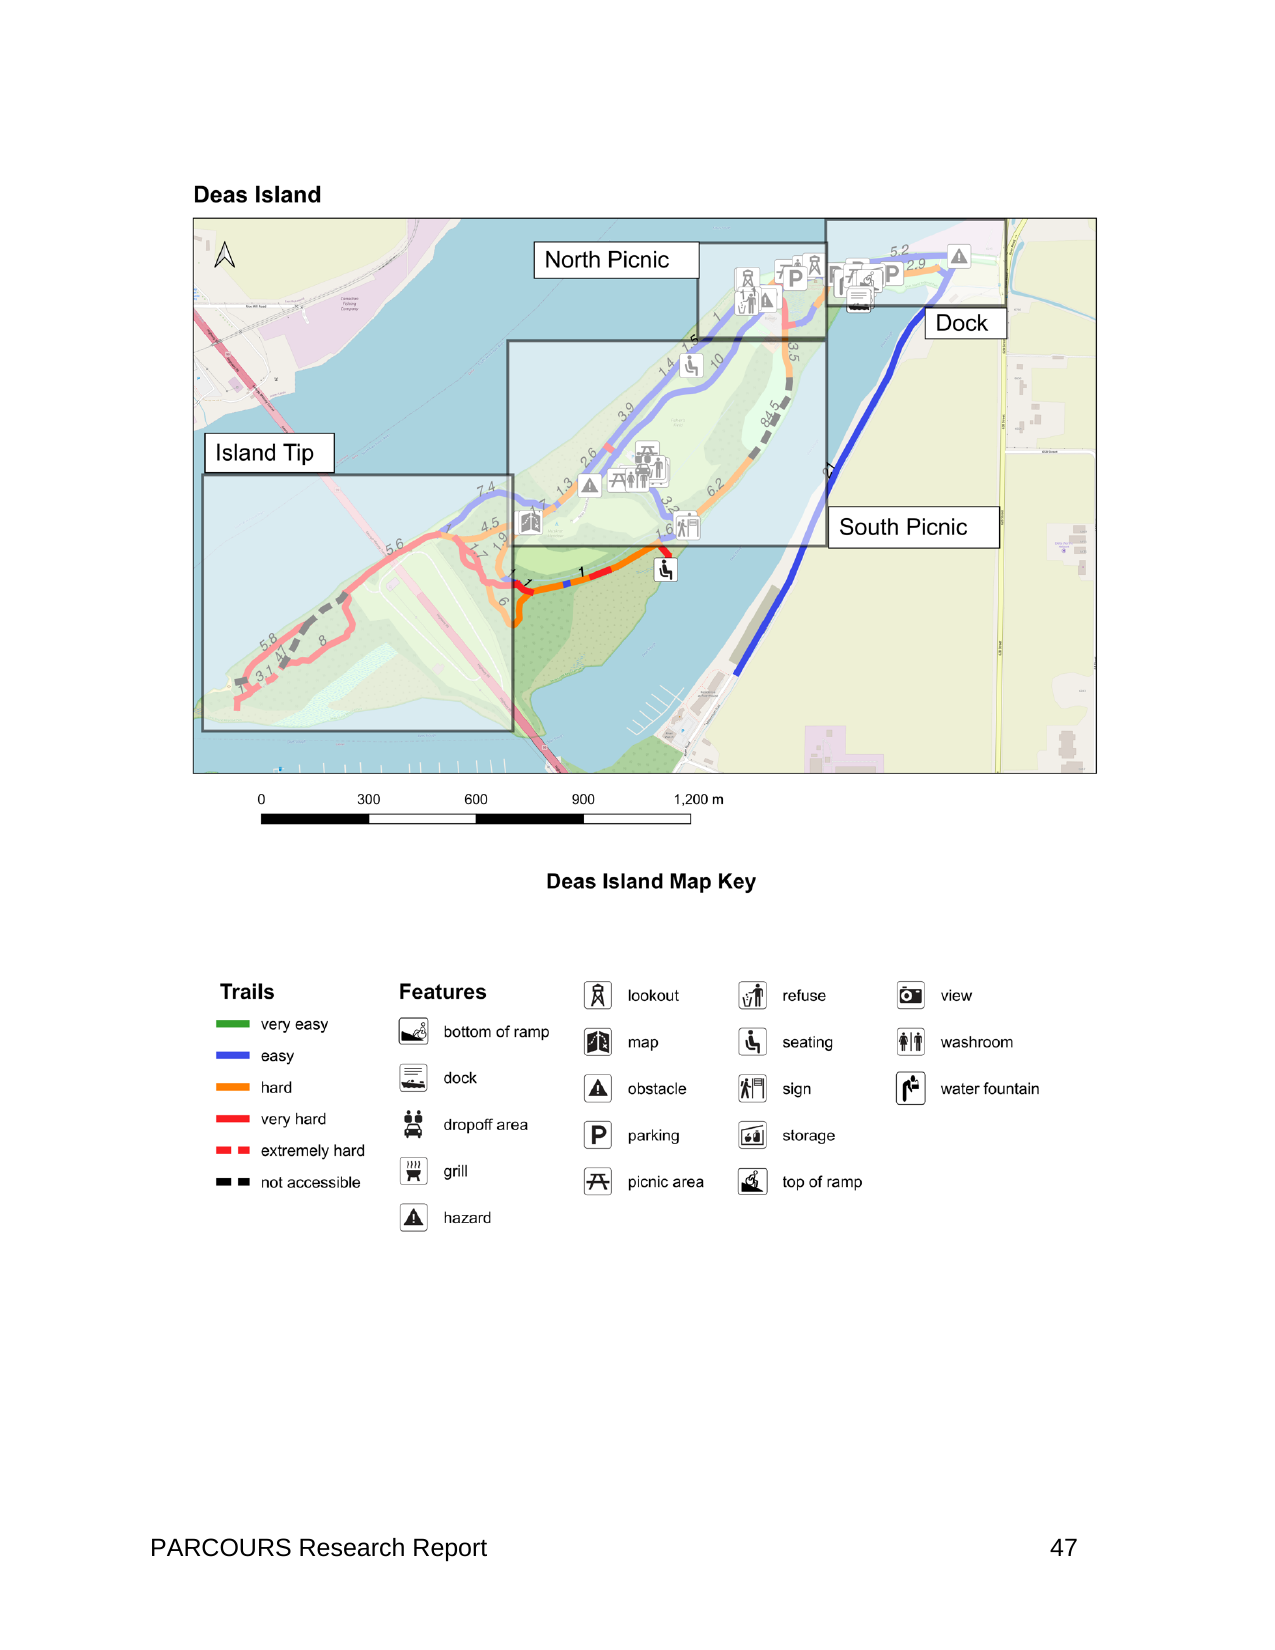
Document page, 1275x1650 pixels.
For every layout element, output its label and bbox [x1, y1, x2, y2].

picture [186, 854, 1090, 1249]
picture [150, 150, 1125, 840]
